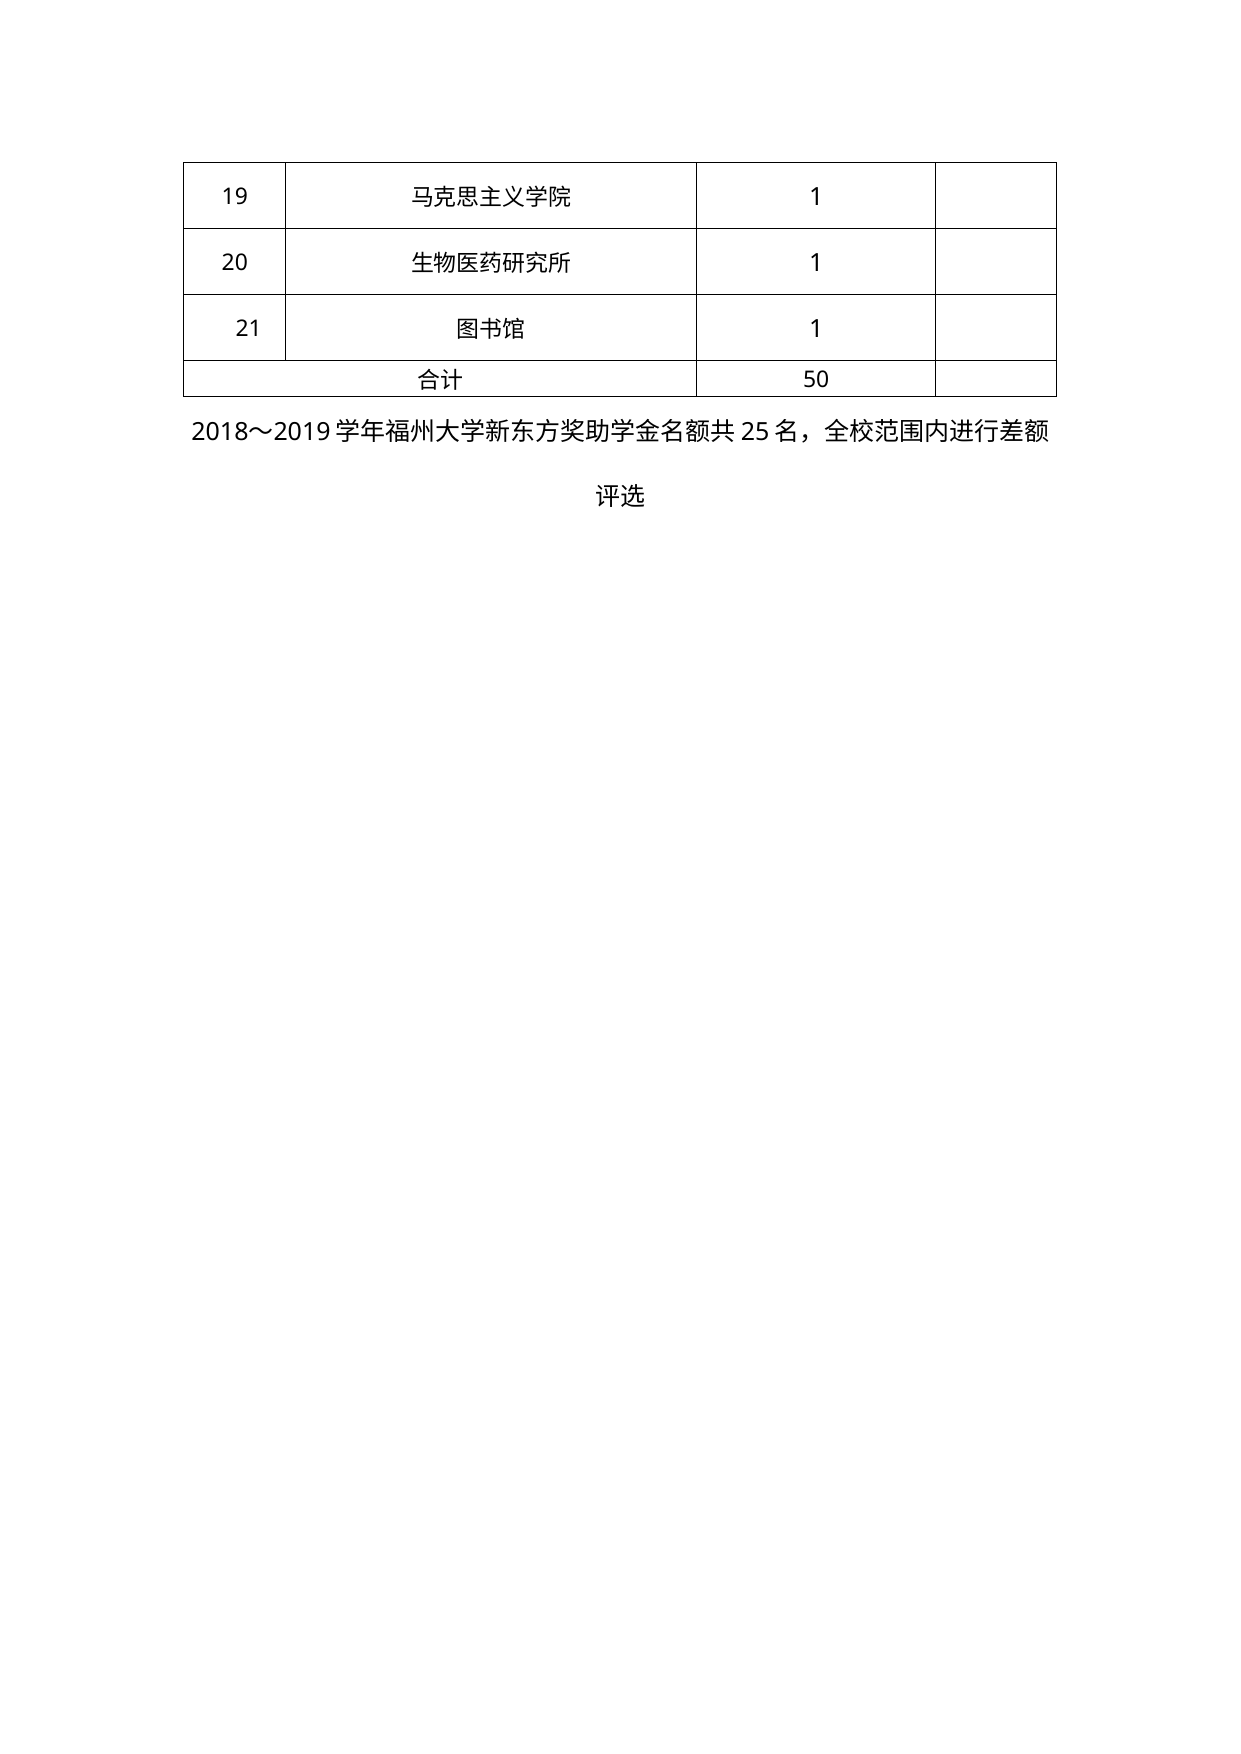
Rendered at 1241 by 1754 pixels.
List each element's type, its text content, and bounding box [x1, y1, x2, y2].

table_cell 1 [697, 163, 935, 228]
table_cell 生物医药研究所 [286, 229, 696, 294]
table_cell [936, 163, 1056, 228]
table_cell 20 [184, 229, 285, 294]
table_cell 50 [697, 361, 935, 396]
table_cell [936, 361, 1056, 396]
table_cell 1 [697, 295, 935, 360]
table_cell 图书馆 [286, 295, 696, 360]
table_cell 合计 [184, 361, 696, 396]
text 2018～2019学年福州大学新东方奖助学金名额共25名，全校范围内进行差额评选 [187, 397, 1053, 527]
table_cell [936, 295, 1056, 360]
table_cell [936, 229, 1056, 294]
table_cell 21 [184, 295, 285, 360]
table_cell 19 [184, 163, 285, 228]
table_cell 1 [697, 229, 935, 294]
table_cell 马克思主义学院 [286, 163, 696, 228]
